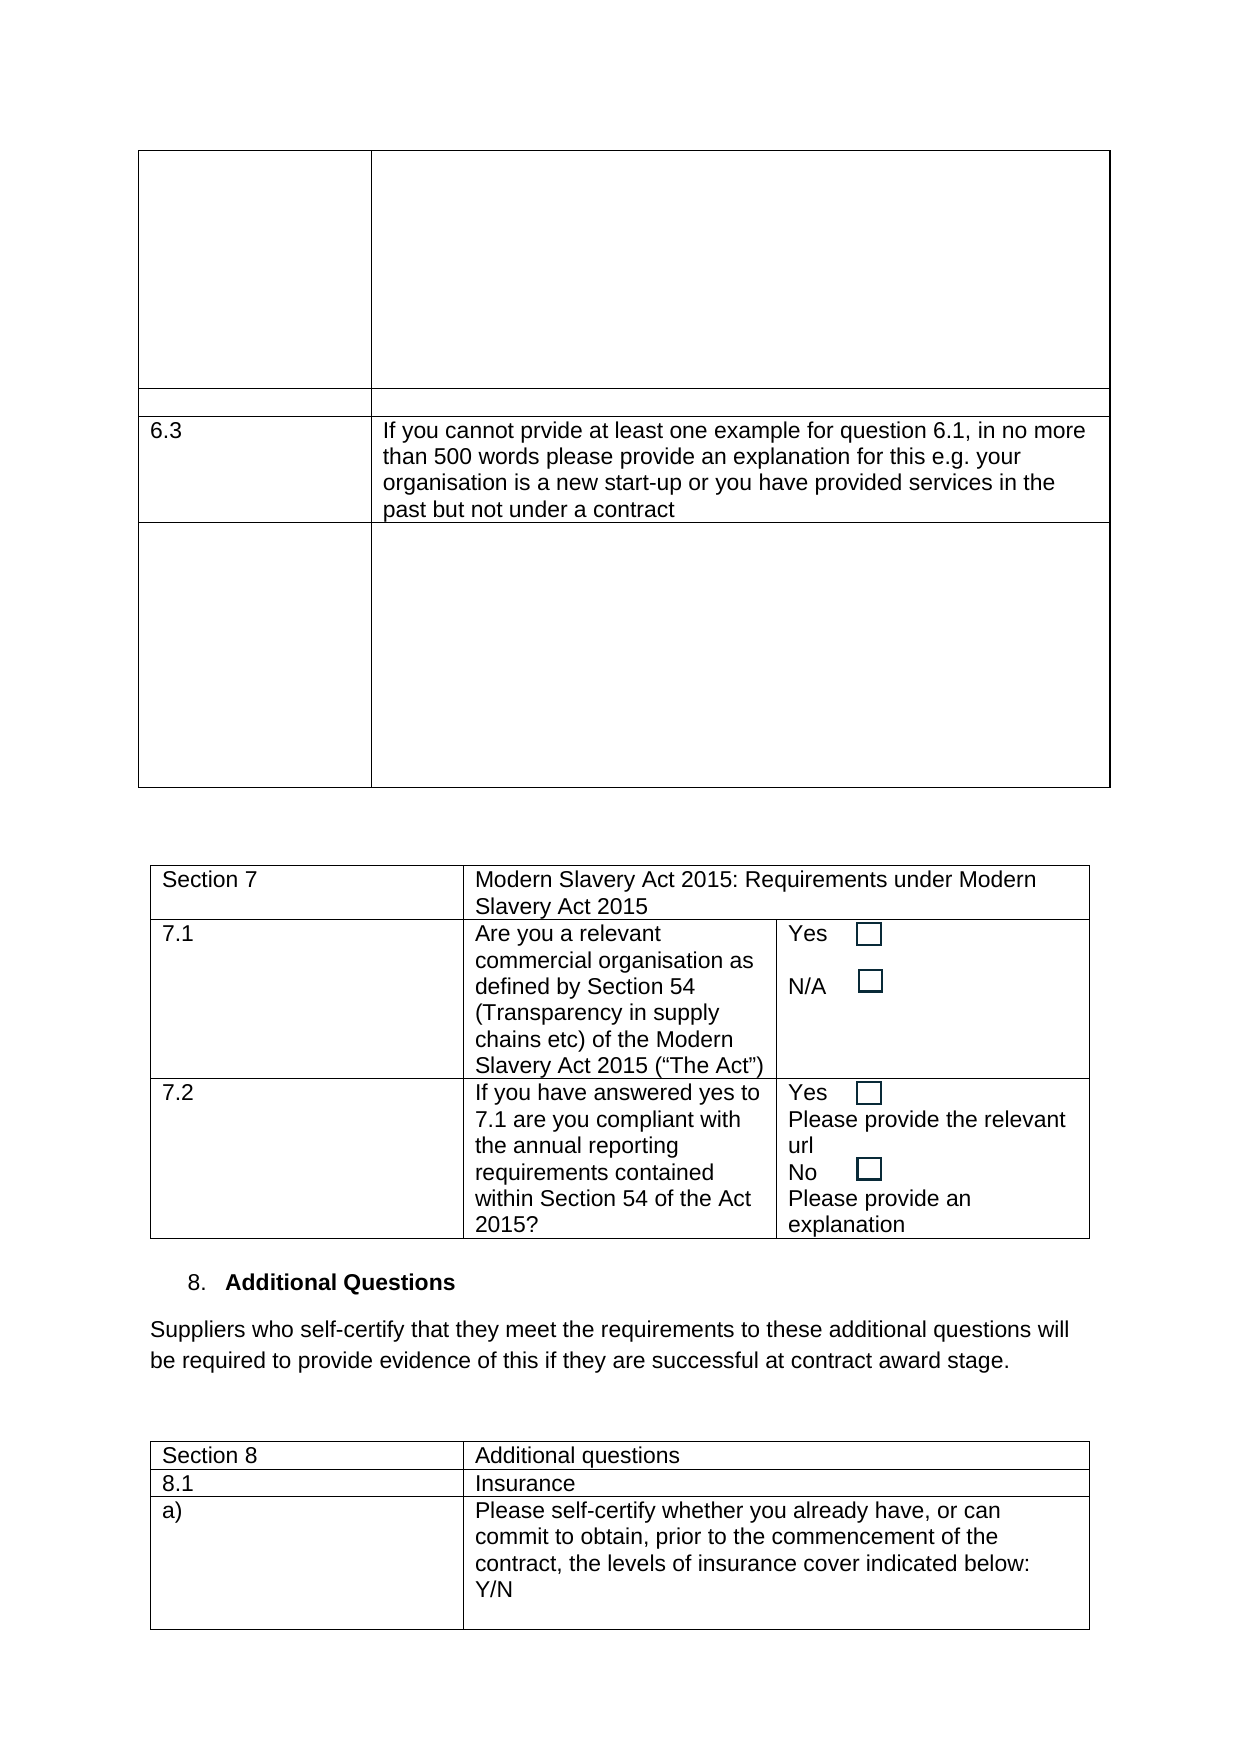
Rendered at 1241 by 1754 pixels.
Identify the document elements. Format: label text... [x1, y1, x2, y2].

table_header Section 8 [151, 1442, 463, 1468]
table_cell [139, 389, 371, 416]
table_cell [372, 523, 1109, 787]
table_cell 8.1 [151, 1470, 463, 1496]
table_cell a) [151, 1497, 463, 1629]
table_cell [464, 1497, 1089, 1629]
table_cell Yes Please provide the relevant url No Please provide an explanation [777, 1079, 1089, 1237]
table_cell Yes N/A [777, 920, 1089, 1078]
list Additional Questions [187, 1269, 1090, 1295]
table_cell [139, 523, 371, 787]
table_cell 6.3 [139, 417, 371, 522]
text Suppliers who self-certify that they meet the requirements to these additional questions will be required to provide evidence of this if they are successful at contract award stage. [150, 1316, 1090, 1373]
table_cell 7.1 [151, 920, 463, 1078]
table_cell 7.2 [151, 1079, 463, 1237]
table_cell If you have answered yes to 7.1 are you compliant with the annual reporting requirements contained within Section 54 of the Act 2015? [464, 1079, 776, 1237]
table_cell Are you a relevant commercial organisation as defined by Section 54 (Transparency in supply chains etc) of the Modern Slavery Act 2015 (“The Act”) [464, 920, 776, 1078]
table_header Modern Slavery Act 2015: Requirements under Modern Slavery Act 2015 [464, 866, 1089, 919]
table_cell Insurance [464, 1470, 1089, 1496]
table_cell [139, 151, 371, 388]
table_header Section 7 [151, 866, 463, 919]
table_header Additional questions [464, 1442, 1089, 1468]
table_cell [372, 151, 1109, 388]
table_cell [372, 389, 1109, 416]
table_cell If you cannot prvide at least one example for question 6.1, in no more than 500 words please provide an explanation for this e.g. your organisation is a new start-up or you have provided services in the past but not under a contract [372, 417, 1109, 522]
